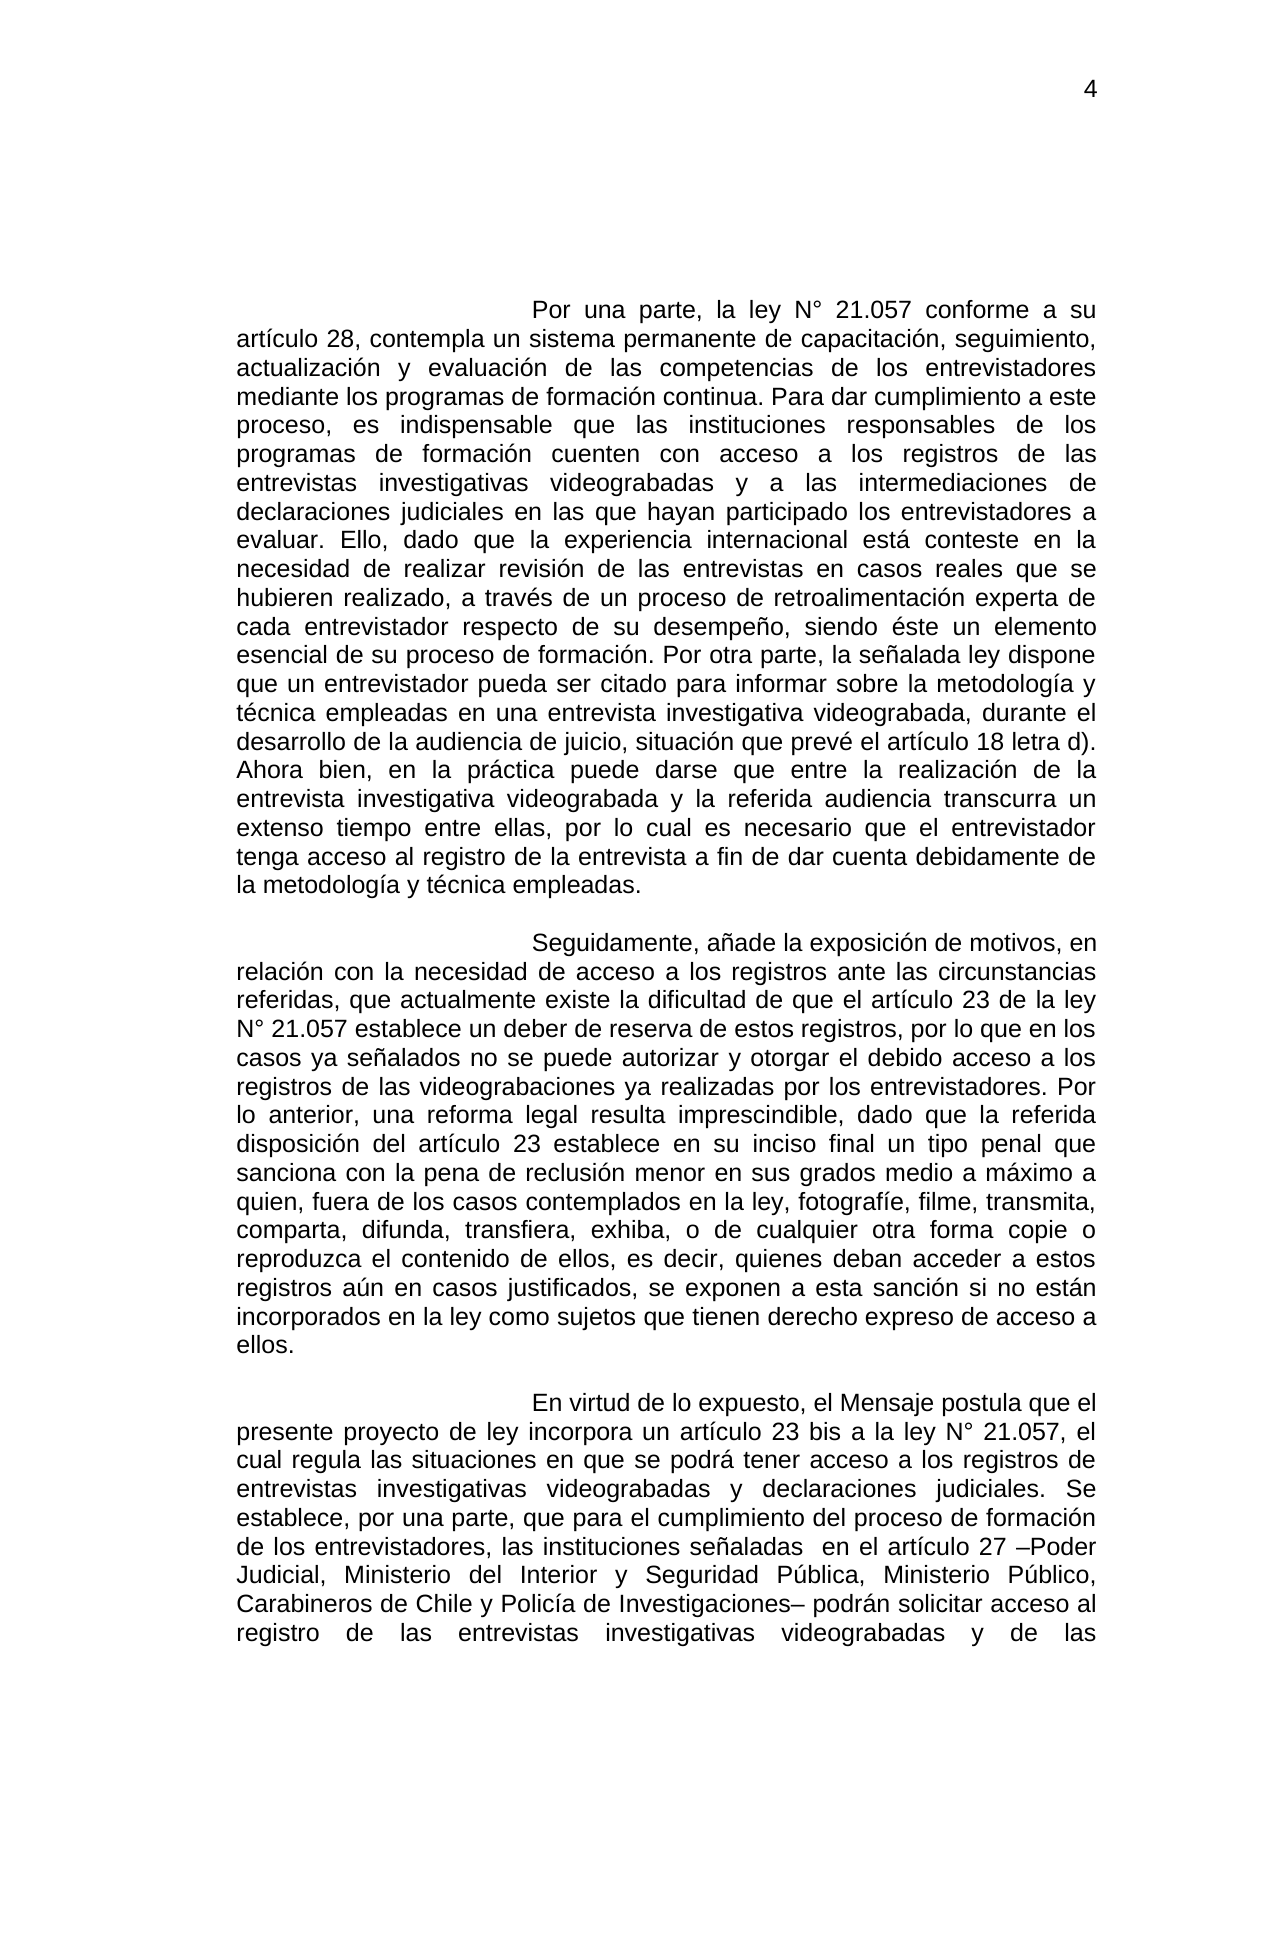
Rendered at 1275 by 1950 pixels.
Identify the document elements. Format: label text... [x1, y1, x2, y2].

text Por una parte, la ley N° 21.057 conforme a su artículo 28, contempla un sistema permanente de capacitación, seguimiento, actualización y evaluación de las competencias de los entrevistadores mediante los programas de formación continua. Para dar cumplimiento a este proceso, es indispensable que las instituciones responsables de los programas de formación cuenten con acceso a los registros de las entrevistas investigativas videograbadas y a las intermediaciones de declaraciones judiciales en las que hayan participado los entrevistadores a evaluar. Ello, dado que la experiencia internacional está conteste en la necesidad de realizar revisión de las entrevistas en casos reales que se hubieren realizado, a través de un proceso de retroalimentación experta de cada entrevistador respecto de su desempeño, siendo éste un elemento esencial de su proceso de formación. Por otra parte, la señalada ley dispone que un entrevistador pueda ser citado para informar sobre la metodología y técnica empleadas en una entrevista investigativa videograbada, durante el desarrollo de la audiencia de juicio, situación que prevé el artículo 18 letra d). Ahora bien, en la práctica puede darse que entre la realización de la entrevista investigativa videograbada y la referida audiencia transcurra un extenso tiempo entre ellas, por lo cual es necesario que el entrevistador tenga acceso al registro de la entrevista a fin de dar cuenta debidamente de la metodología y técnica empleadas. [236, 295, 1098, 899]
text Seguidamente, añade la exposición de motivos, en relación con la necesidad de acceso a los registros ante las circunstancias referidas, que actualmente existe la dificultad de que el artículo 23 de la ley N° 21.057 establece un deber de reserva de estos registros, por lo que en los casos ya señalados no se puede autorizar y otorgar el debido acceso a los registros de las videograbaciones ya realizadas por los entrevistadores. Por lo anterior, una reforma legal resulta imprescindible, dado que la referida disposición del artículo 23 establece en su inciso final un tipo penal que sanciona con la pena de reclusión menor en sus grados medio a máximo a quien, fuera de los casos contemplados en la ley, fotografíe, filme, transmita, comparta, difunda, transfiera, exhiba, o de cualquier otra forma copie o reproduzca el contenido de ellos, es decir, quienes deban acceder a estos registros aún en casos justificados, se exponen a esta sanción si no están incorporados en la ley como sujetos que tienen derecho expreso de acceso a ellos. [236, 928, 1098, 1359]
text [236, 1388, 1098, 1647]
